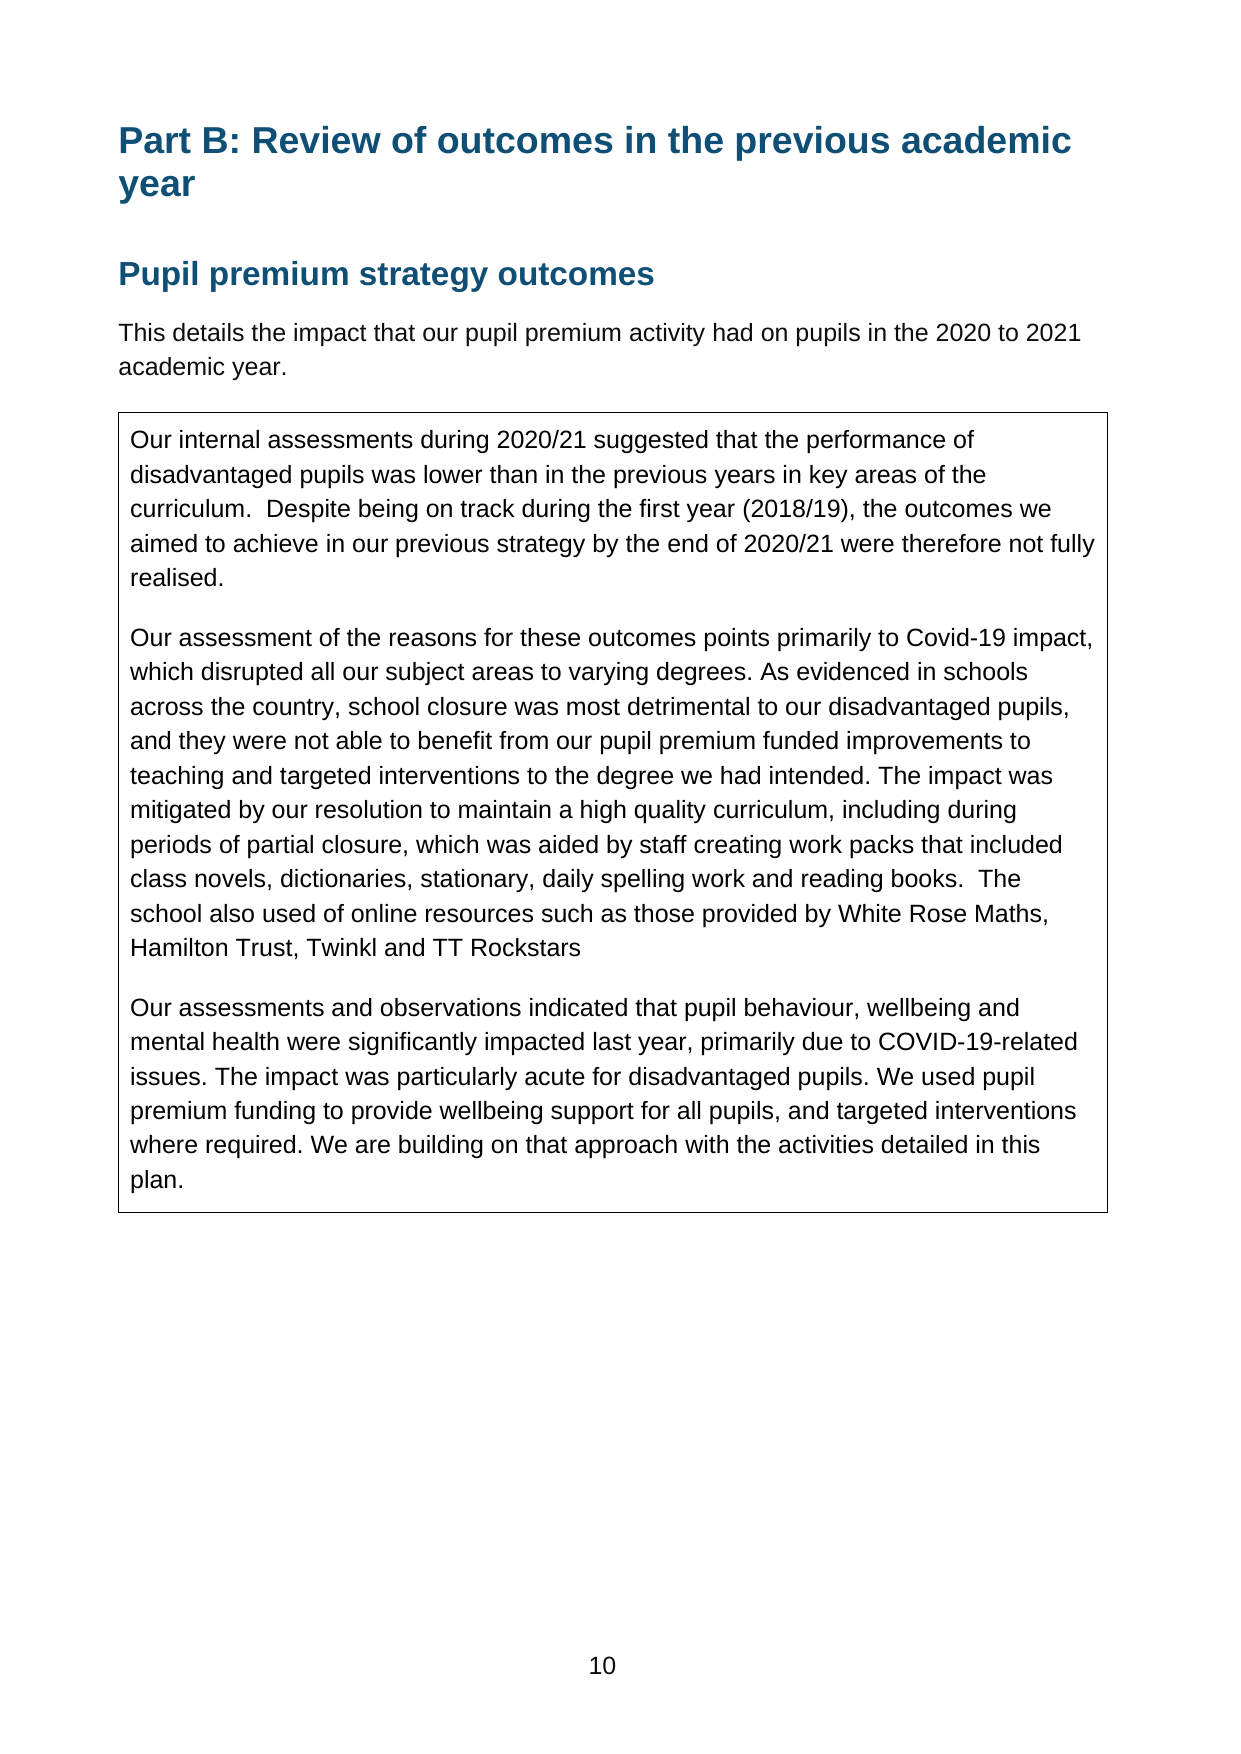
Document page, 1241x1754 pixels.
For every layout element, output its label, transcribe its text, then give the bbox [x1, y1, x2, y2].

subtitle Pupil premium strategy outcomes [118, 254, 1107, 293]
text This details the impact that our pupil premium activity had on pupils in the 2020 to 2021 academic year. [118, 318, 1107, 381]
subtitle Part B: Review of outcomes in the previous academic year [118, 118, 1107, 204]
table_header Our internal assessments during 2020/21 suggested that the performance of disadvantaged pupils was lower than in the previous years in key areas of the curriculum. Despite being on track during the first year (2018/19), the outcomes we aimed to achieve in our previous strategy by the end of 2020/21 were therefore not fully realised. Our assessment of the reasons for these outcomes points primarily to Covid-19 impact, which disrupted all our subject areas to varying degrees. As evidenced in schools across the country, school closure was most detrimental to our disadvantaged pupils, and they were not able to benefit from our pupil premium funded improvements to teaching and targeted interventions to the degree we had intended. The impact was mitigated by our resolution to maintain a high quality curriculum, including during periods of partial closure, which was aided by staff creating work packs that included class novels, dictionaries, stationary, daily spelling work and reading books. The school also used of online resources such as those provided by White Rose Maths, Hamilton Trust, Twinkl and TT Rockstars Our assessments and observations indicated that pupil behaviour, wellbeing and mental health were significantly impacted last year, primarily due to COVID-19-related issues. The impact was particularly acute for disadvantaged pupils. We used pupil premium funding to provide wellbeing support for all pupils, and targeted interventions where required. We are building on that approach with the activities detailed in this plan. [119, 413, 1107, 1212]
